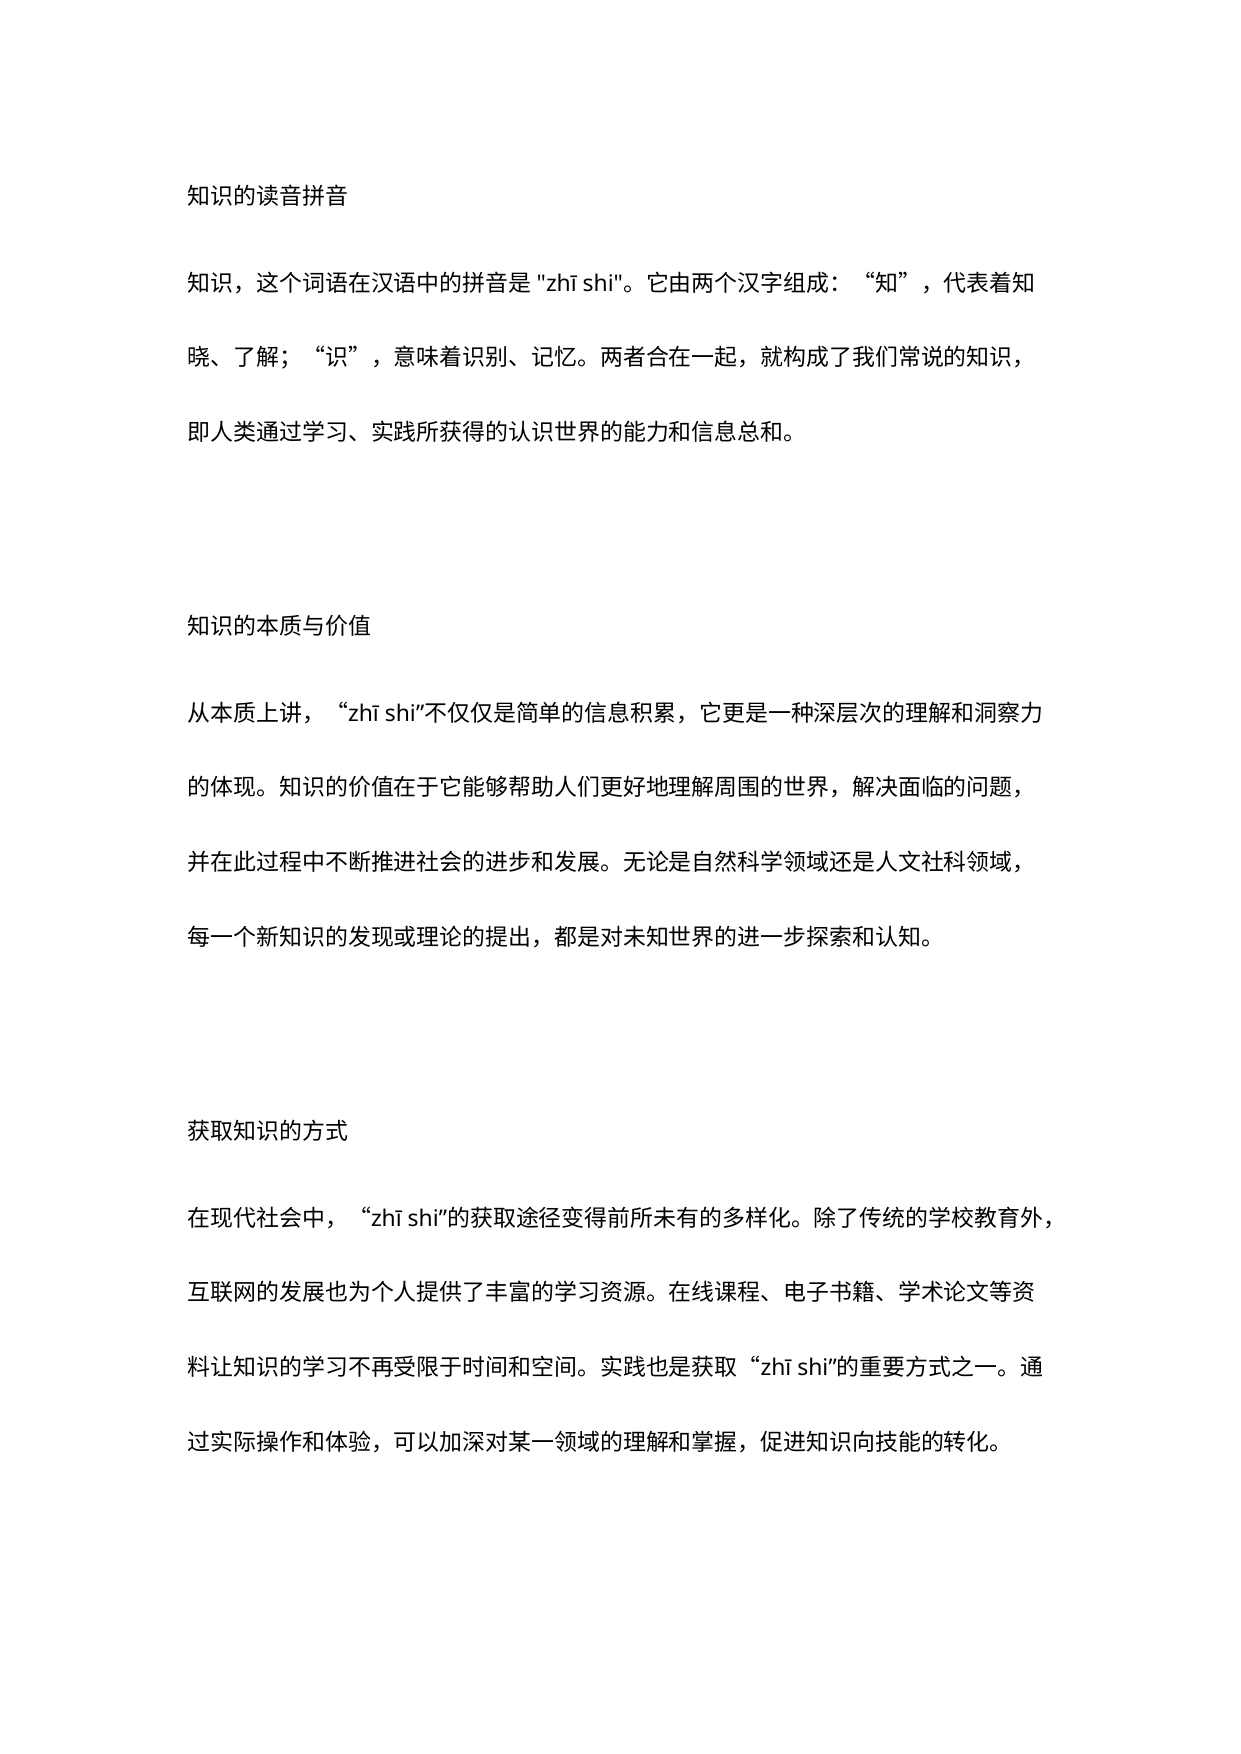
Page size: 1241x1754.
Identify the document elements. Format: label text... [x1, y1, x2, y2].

text 知识，这个词语在汉语中的拼音是 "zhī shi"。它由两个汉字组成：“知”，代表着知晓、了解；“识”，意味着识别、记忆。两者合在一起，就构成了我们常说的知识，即人类通过学习、实践所获得的认识世界的能力和信息总和。 [187, 248, 1053, 463]
text 在现代社会中，“zhī shi”的获取途径变得前所未有的多样化。除了传统的学校教育外，互联网的发展也为个人提供了丰富的学习资源。在线课程、电子书籍、学术论文等资料让知识的学习不再受限于时间和空间。实践也是获取“zhī shi”的重要方式之一。通过实际操作和体验，可以加深对某一领域的理解和掌握，促进知识向技能的转化。 [187, 1184, 1053, 1473]
text 获取知识的方式 [187, 1097, 1053, 1162]
text 知识的本质与价值 [187, 592, 1053, 657]
text 知识的读音拼音 [187, 162, 1053, 227]
text 从本质上讲，“zhī shi”不仅仅是简单的信息积累，它更是一种深层次的理解和洞察力的体现。知识的价值在于它能够帮助人们更好地理解周围的世界，解决面临的问题，并在此过程中不断推进社会的进步和发展。无论是自然科学领域还是人文社科领域，每一个新知识的发现或理论的提出，都是对未知世界的进一步探索和认知。 [187, 679, 1053, 968]
